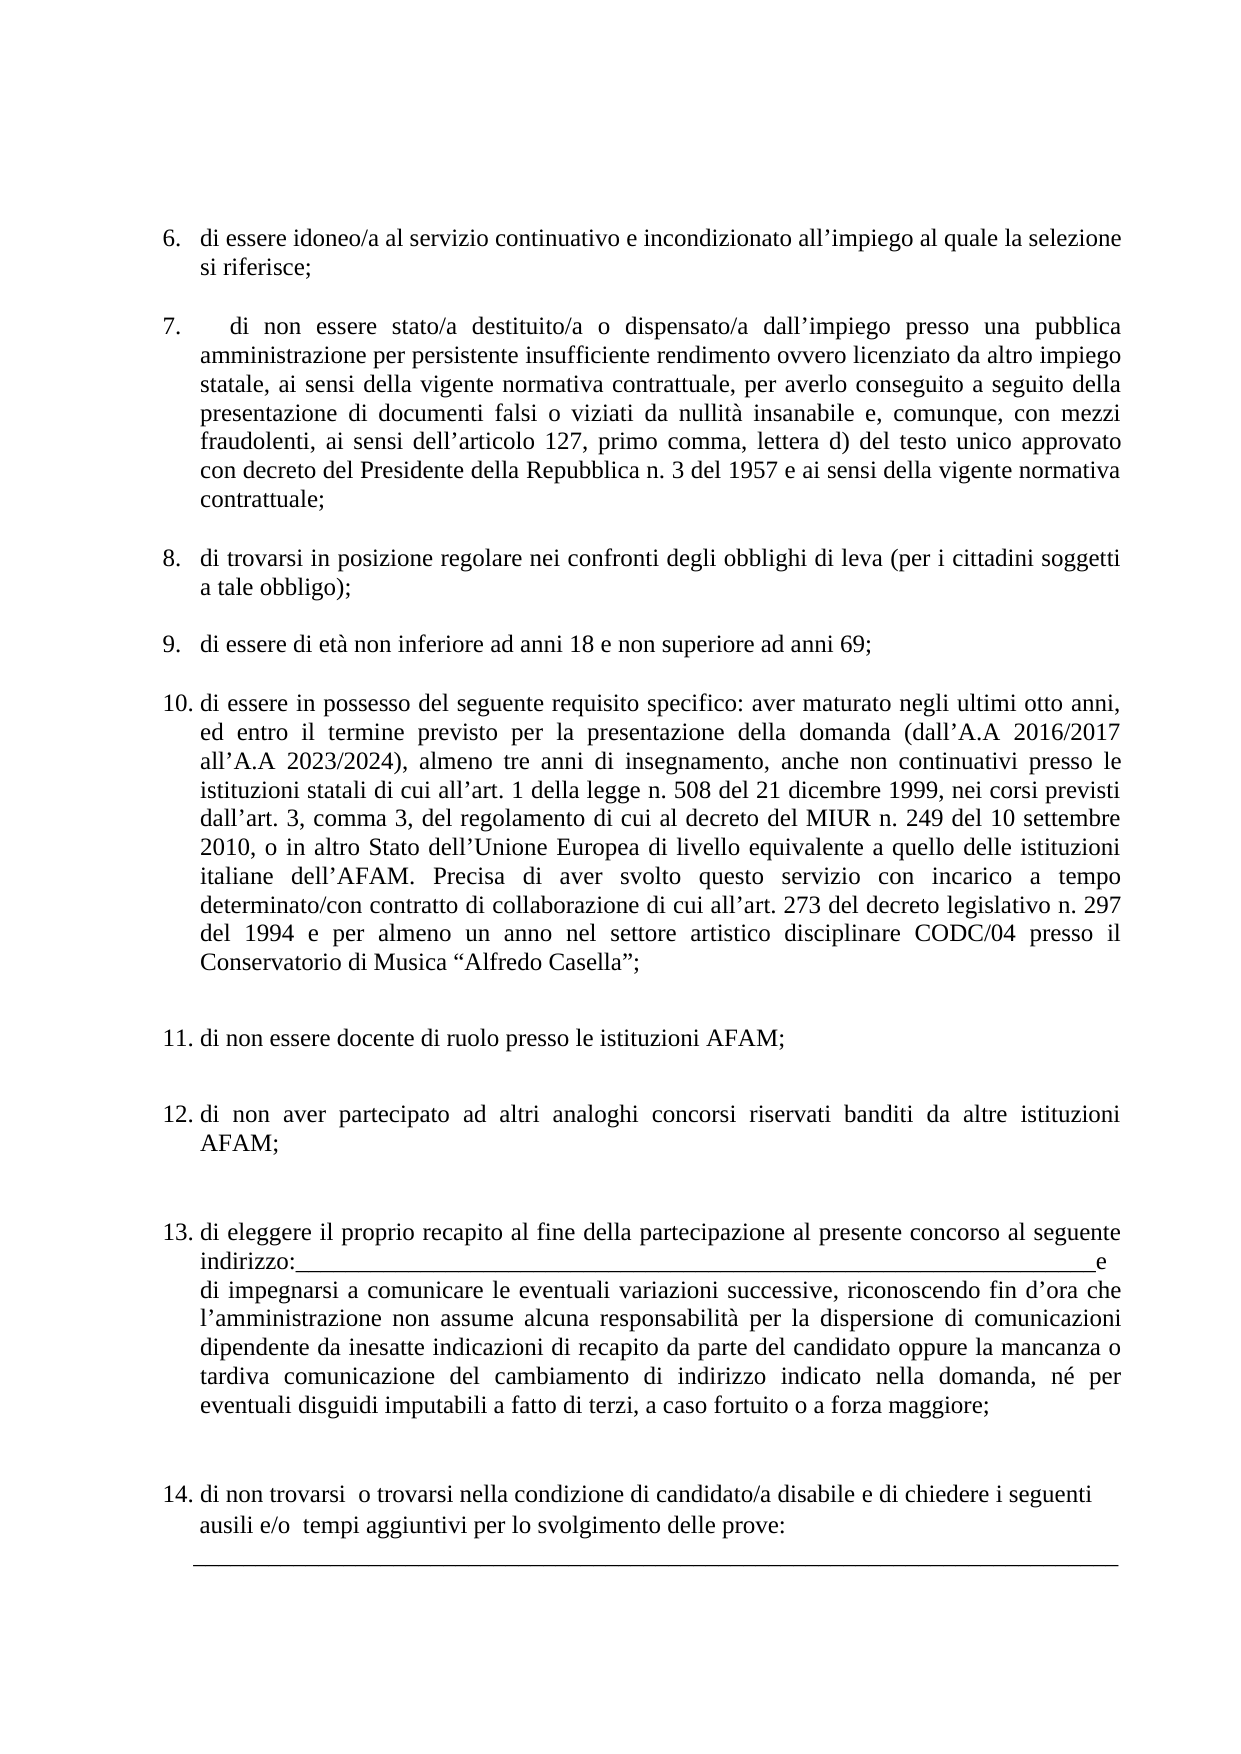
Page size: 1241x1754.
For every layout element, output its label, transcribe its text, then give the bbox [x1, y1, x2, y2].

list di eleggere il proprio recapito al fine della partecipazione al presente concorso al seguente indirizzo:________________________________________________________________e di impegnarsi a comunicare le eventuali variazioni successive, riconoscendo fin d’ora che l’amministrazione non assume alcuna responsabilità per la dispersione di comunicazioni dipendente da inesatte indicazioni di recapito da parte del candidato oppure la mancanza o tardiva comunicazione del cambiamento di indirizzo indicato nella domanda, né per eventuali disguidi imputabili a fatto di terzi, a caso fortuito o a forza maggiore; [162, 1217, 1122, 1418]
list di essere di età non inferiore ad anni 18 e non superiore ad anni 69; [162, 629, 1122, 658]
list ausili e/o tempi aggiuntivi per lo svolgimento delle prove: [193, 1510, 1122, 1538]
list di essere in possesso del seguente requisito specifico: aver maturato negli ultimi otto anni, ed entro il termine previsto per la presentazione della domanda (dall’A.A 2016/2017 all’A.A 2023/2024), almeno tre anni di insegnamento, anche non continuativi presso le istituzioni statali di cui all’art. 1 della legge n. 508 del 21 dicembre 1999, nei corsi previsti dall’art. 3, comma 3, del regolamento di cui al decreto del MIUR n. 249 del 10 settembre 2010, o in altro Stato dell’Unione Europea di livello equivalente a quello delle istituzioni italiane dell’AFAM. Precisa di aver svolto questo servizio con incarico a tempo determinato/con contratto di collaborazione di cui all’art. 273 del decreto legislativo n. 297 del 1994 e per almeno un anno nel settore artistico disciplinare CODC/04 presso il Conservatorio di Musica “Alfredo Casella”; [162, 688, 1122, 976]
list di non essere stato/a destituito/a o dispensato/a dall’impiego presso una pubblica amministrazione per persistente insufficiente rendimento ovvero licenziato da altro impiego statale, ai sensi della vigente normativa contrattuale, per averlo conseguito a seguito della presentazione di documenti falsi o viziati da nullità insanabile e, comunque, con mezzi fraudolenti, ai sensi dell’articolo 127, primo comma, lettera d) del testo unico approvato con decreto del Presidente della Repubblica n. 3 del 1957 e ai sensi della vigente normativa contrattuale; [162, 311, 1122, 513]
list di non trovarsi o trovarsi nella condizione di candidato/a disabile e di chiedere i seguenti [162, 1479, 1122, 1508]
list di non aver partecipato ad altri analoghi concorsi riservati banditi da altre istituzioni AFAM; [162, 1099, 1122, 1156]
list di essere idoneo/a al servizio continuativo e incondizionato all’impiego al quale la selezione si riferisce; [162, 223, 1122, 281]
list di trovarsi in posizione regolare nei confronti degli obblighi di leva (per i cittadini soggetti a tale obbligo); [162, 543, 1122, 601]
list __________________________________________________________________________ [193, 1540, 1122, 1569]
list di non essere docente di ruolo presso le istituzioni AFAM; [162, 1023, 1122, 1052]
